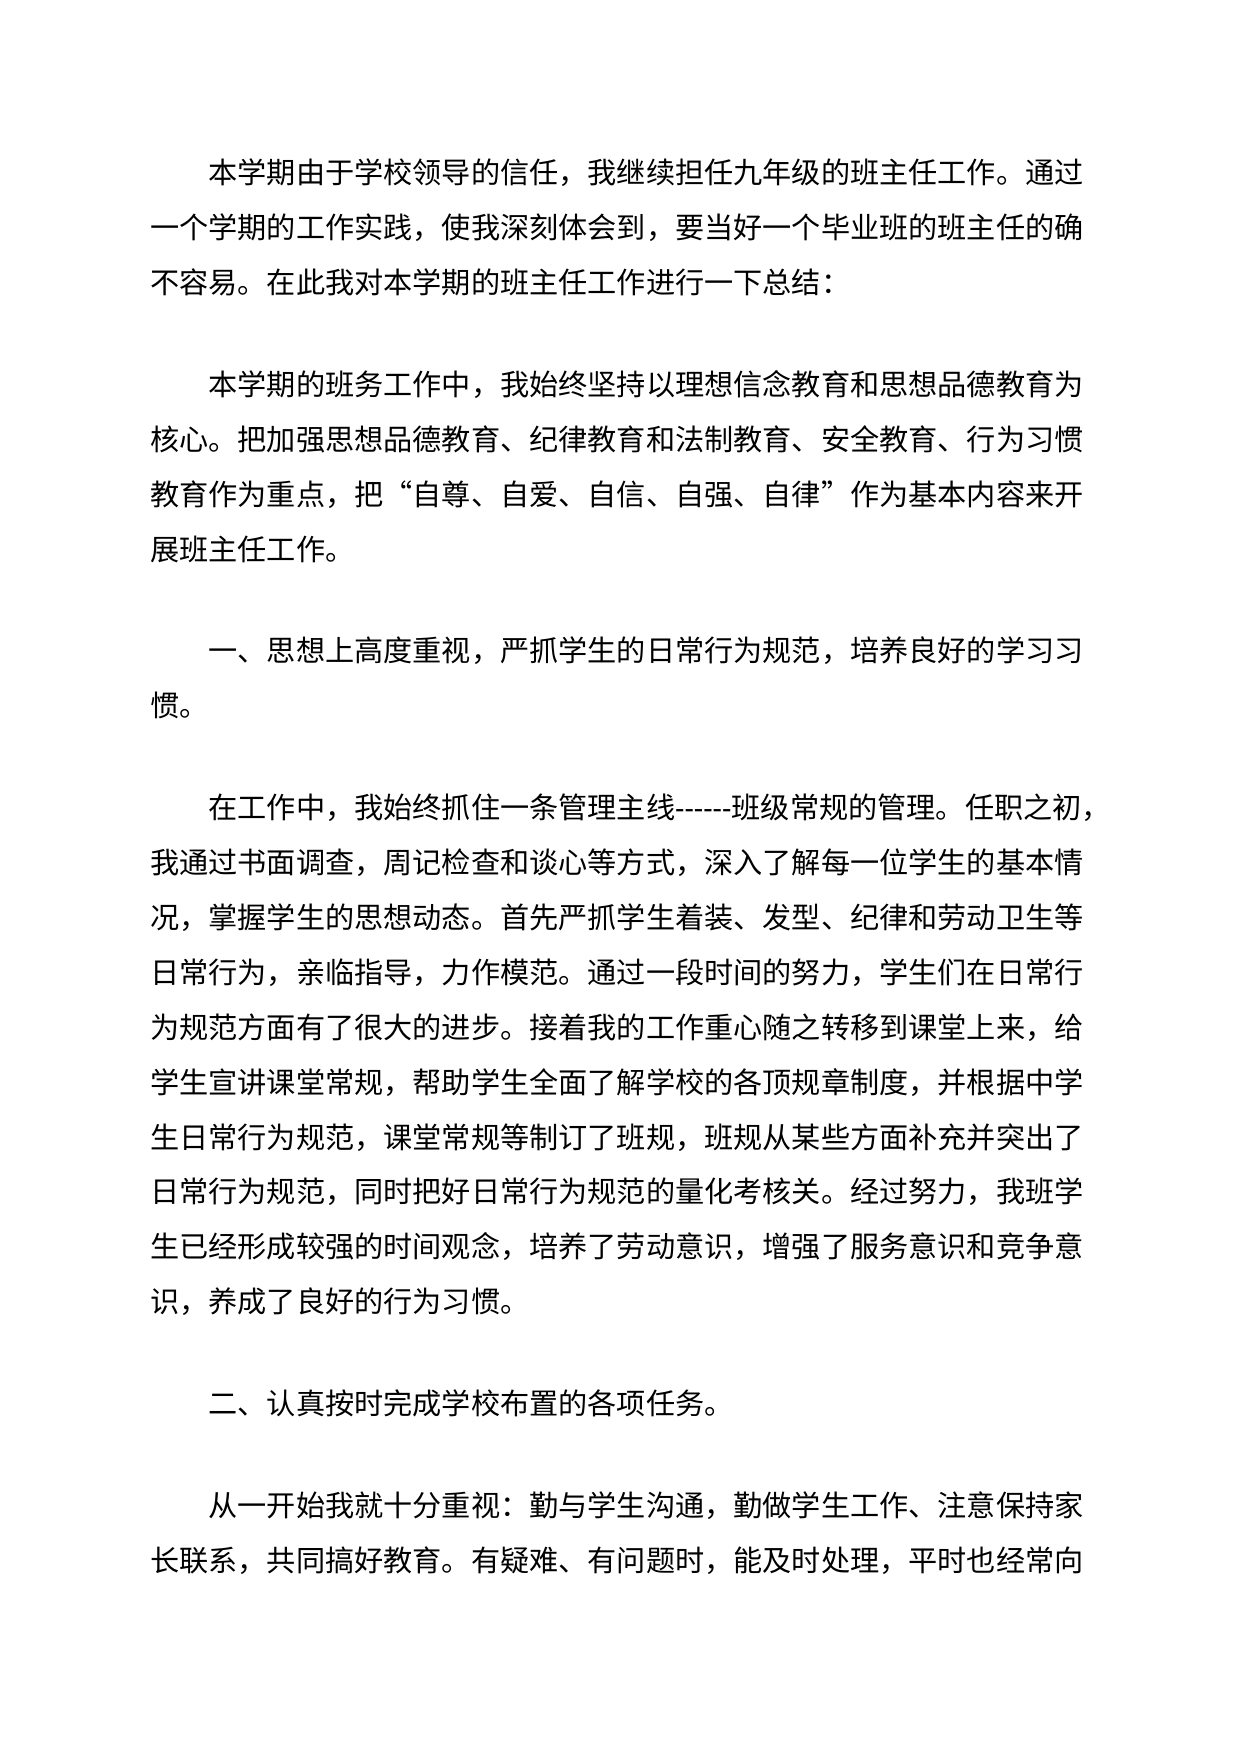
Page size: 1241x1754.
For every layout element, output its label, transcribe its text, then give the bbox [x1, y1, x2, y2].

text 本学期由于学校领导的信任，我继续担任九年级的班主任工作。通过一个学期的工作实践，使我深刻体会到，要当好一个毕业班的班主任的确不容易。在此我对本学期的班主任工作进行一下总结： [150, 150, 1090, 302]
text 二、认真按时完成学校布置的各项任务。 [150, 1381, 1090, 1423]
text 在工作中，我始终抓住一条管理主线------班级常规的管理。任职之初，我通过书面调查，周记检查和谈心等方式，深入了解每一位学生的基本情况，掌握学生的思想动态。首先严抓学生着装、发型、纪律和劳动卫生等日常行为，亲临指导，力作模范。通过一段时间的努力，学生们在日常行为规范方面有了很大的进步。接着我的工作重心随之转移到课堂上来，给学生宣讲课堂常规，帮助学生全面了解学校的各顶规章制度，并根据中学生日常行为规范，课堂常规等制订了班规，班规从某些方面补充并突出了日常行为规范，同时把好日常行为规范的量化考核关。经过努力，我班学生已经形成较强的时间观念，培养了劳动意识，增强了服务意识和竞争意识，养成了良好的行为习惯。 [150, 785, 1090, 1321]
text 一、思想上高度重视，严抓学生的日常行为规范，培养良好的学习习惯。 [150, 628, 1090, 725]
text 本学期的班务工作中，我始终坚持以理想信念教育和思想品德教育为核心。把加强思想品德教育、纪律教育和法制教育、安全教育、行为习惯教育作为重点，把“自尊、自爱、自信、自强、自律”作为基本内容来开展班主任工作。 [150, 362, 1090, 568]
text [150, 1482, 1090, 1579]
